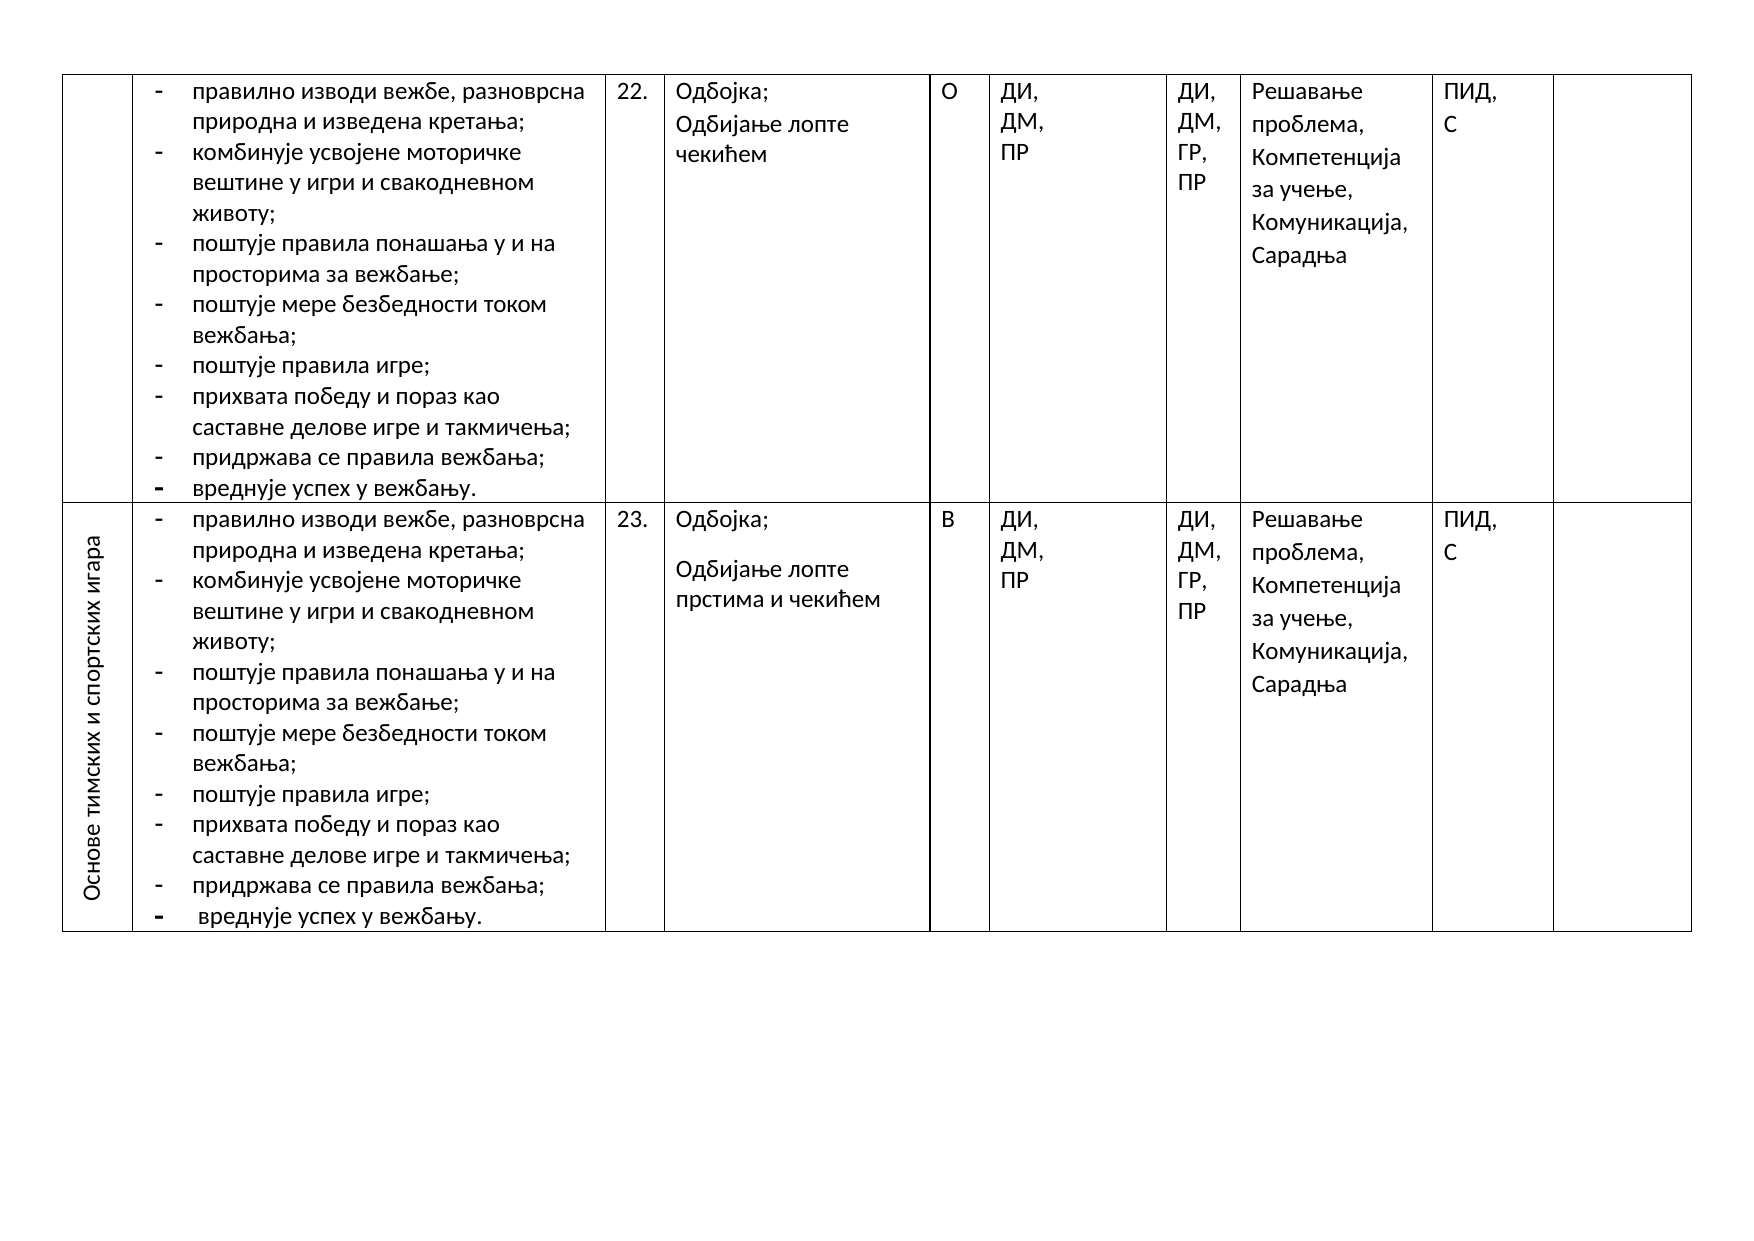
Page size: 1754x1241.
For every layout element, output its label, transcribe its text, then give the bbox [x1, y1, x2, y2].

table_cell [1241, 75, 1432, 502]
table_cell В [931, 503, 989, 931]
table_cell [133, 75, 605, 502]
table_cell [133, 503, 605, 931]
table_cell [63, 503, 132, 931]
table_cell О [931, 75, 989, 502]
table_cell Решавање проблема, Компетенција за учење, Комуникација,Сарадња [1241, 503, 1432, 931]
table_cell Одбојка; Одбијање лопте чекићем [665, 75, 929, 502]
table_cell Одбојка; Одбијање лопте прстима и чекићем [665, 503, 929, 931]
table_cell ПИД, С [1433, 75, 1553, 502]
table_cell 22. [606, 75, 664, 502]
table_cell ДИ, ДМ, ПР [990, 75, 1166, 502]
table_cell ДИ, ДМ, ПР [990, 503, 1166, 931]
table_cell ПИД, С [1433, 503, 1553, 931]
table_cell [1554, 503, 1691, 931]
table_cell [1554, 75, 1691, 502]
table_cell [63, 75, 132, 502]
table_cell ДИ, ДМ, ГР, ПР [1167, 75, 1240, 502]
table_cell ДИ, ДМ, ГР, ПР [1167, 503, 1240, 931]
table_cell 23. [606, 503, 664, 931]
